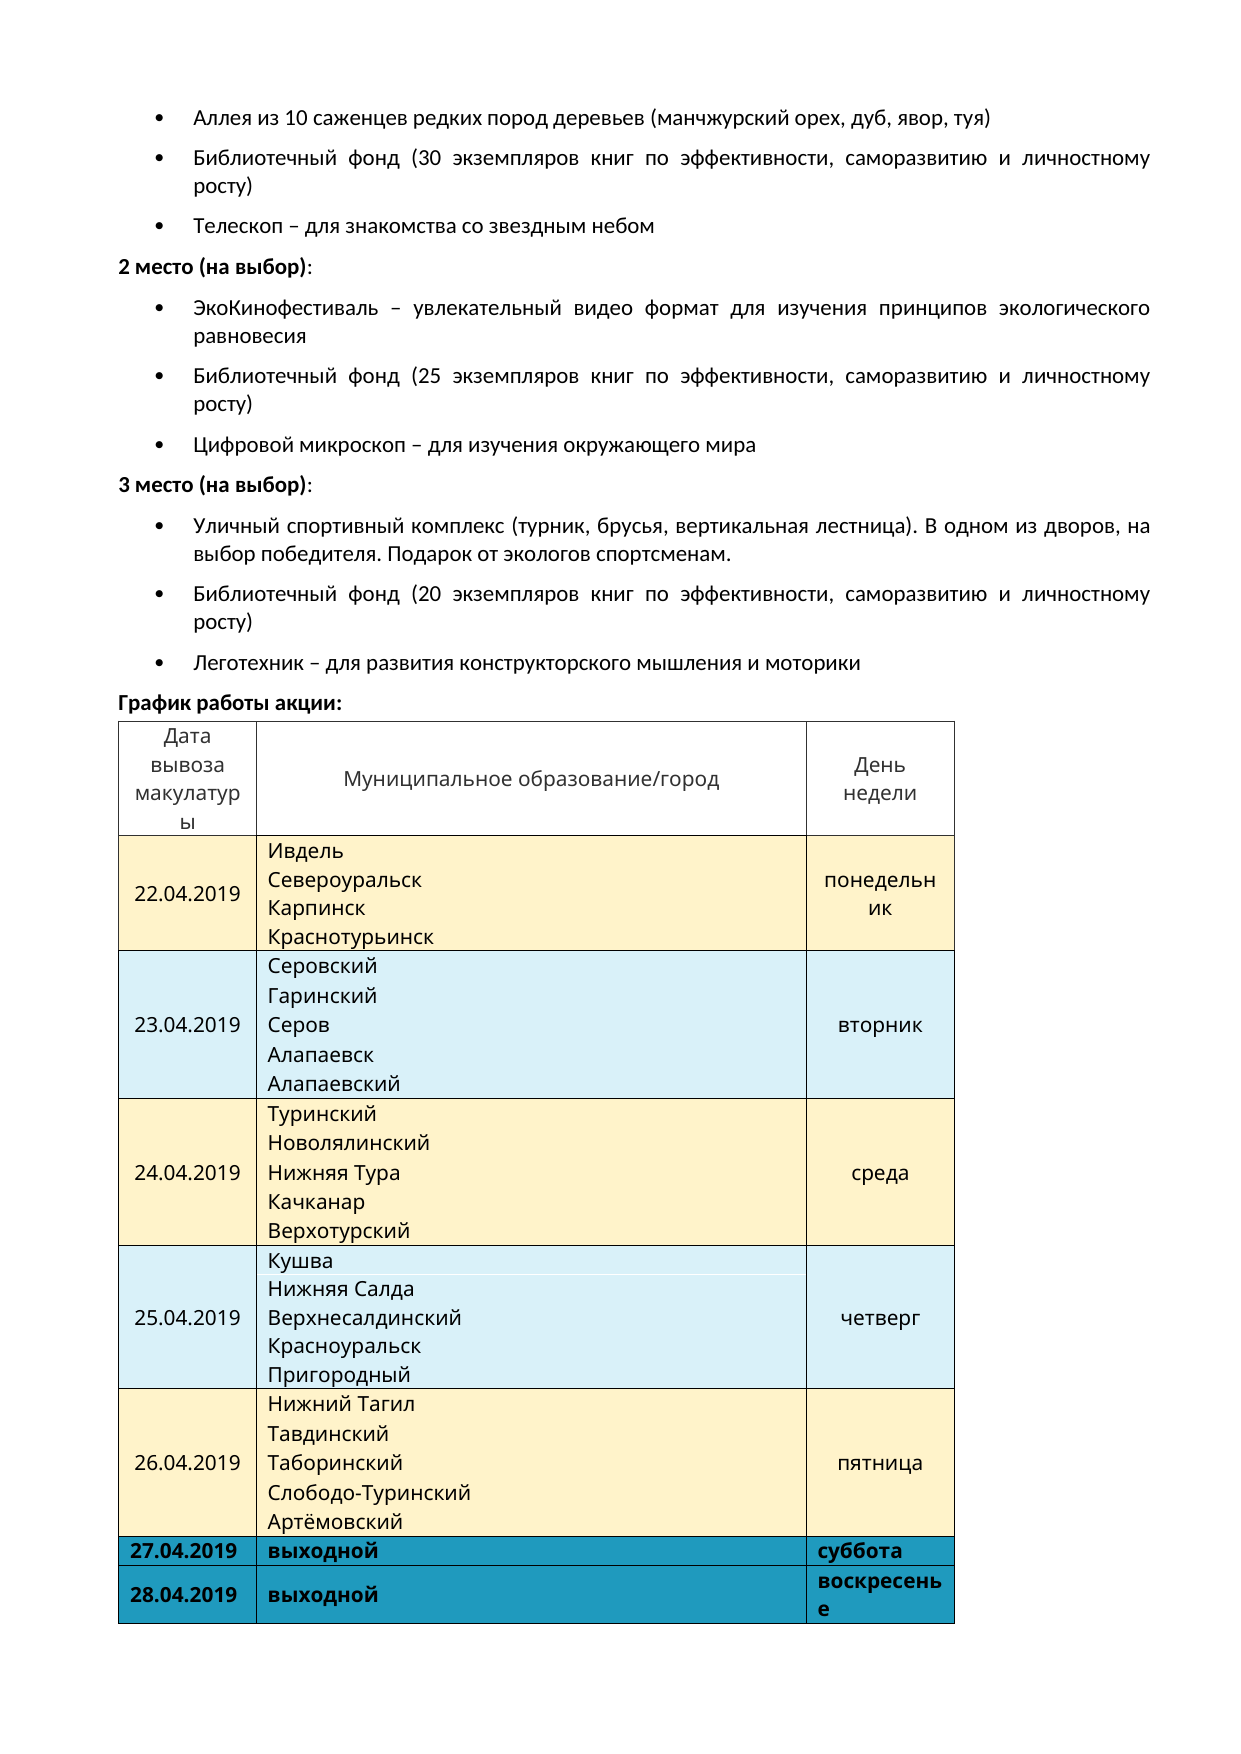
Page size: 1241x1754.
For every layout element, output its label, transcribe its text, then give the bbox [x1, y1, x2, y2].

table_cell 27.04.2019 [119, 1537, 256, 1565]
text 3 место (на выбор): [118, 470, 1152, 498]
list Леготехник – для развития конструкторского мышления и моторики [156, 648, 1152, 676]
text График работы акции: [118, 688, 1152, 716]
table_cell Артёмовский [257, 1506, 806, 1536]
table_cell пятница [807, 1389, 954, 1536]
text 2 место (на выбор): [118, 252, 1152, 280]
table_cell Нижняя Тура [257, 1157, 806, 1186]
table_cell Тавдинский [257, 1418, 806, 1447]
list Библиотечный фонд (20 экземпляров книг по эффективности, саморазвитию и личностному росту) [156, 579, 1152, 635]
table_cell выходной [257, 1537, 806, 1565]
list ЭкоКинофестиваль – увлекательный видео формат для изучения принципов экологического равновесия [156, 293, 1152, 349]
table_cell Алапаевск [257, 1039, 806, 1068]
table_header Дата вывоза макулатуры [119, 722, 256, 835]
table_cell Верхотурский [257, 1216, 806, 1245]
table_cell Нижний Тагил [257, 1389, 806, 1418]
list Уличный спортивный комплекс (турник, брусья, вертикальная лестница). В одном из дворов, на выбор победителя. Подарок от экологов спортсменам. [156, 511, 1152, 567]
table_cell среда [807, 1099, 954, 1245]
table_cell 23.04.2019 [119, 951, 256, 1098]
list Библиотечный фонд (25 экземпляров книг по эффективности, саморазвитию и личностному росту) [156, 361, 1152, 417]
table_cell Качканар [257, 1186, 806, 1216]
table_cell Красноуральск [257, 1331, 806, 1360]
list Библиотечный фонд (30 экземпляров книг по эффективности, саморазвитию и личностному росту) [156, 143, 1152, 199]
table_cell суббота [807, 1537, 954, 1565]
table_cell Серовский [257, 951, 806, 980]
list Аллея из 10 саженцев редких пород деревьев (манчжурский орех, дуб, явор, туя) [156, 103, 1152, 131]
table_cell понедельник [807, 836, 954, 950]
table_cell Ивдель [257, 836, 806, 865]
table_cell Новолялинский [257, 1127, 806, 1157]
table_cell вторник [807, 951, 954, 1098]
table_cell воскресенье [807, 1566, 954, 1623]
table_cell Туринский [257, 1099, 806, 1127]
table_cell Гаринский [257, 980, 806, 1009]
table_cell выходной [257, 1566, 806, 1623]
table_cell Таборинский [257, 1447, 806, 1477]
table_cell 24.04.2019 [119, 1099, 256, 1245]
table_cell Кушва [257, 1246, 806, 1274]
table_cell 26.04.2019 [119, 1389, 256, 1536]
table_cell Алапаевский [257, 1068, 806, 1098]
table_cell Карпинск [257, 893, 806, 922]
table_cell Серов [257, 1009, 806, 1039]
table_cell 28.04.2019 [119, 1566, 256, 1623]
table_cell Верхнесалдинский [257, 1303, 806, 1331]
table_cell Североуральск [257, 865, 806, 893]
table_cell 22.04.2019 [119, 836, 256, 950]
list Цифровой микроскоп – для изучения окружающего мира [156, 430, 1152, 458]
table_cell Пригородный [257, 1360, 806, 1388]
table_cell 25.04.2019 [119, 1246, 256, 1388]
table_cell Слободо-Туринский [257, 1477, 806, 1506]
table_cell Краснотурьинск [257, 922, 806, 950]
list Телескоп – для знакомства со звездным небом [156, 212, 1152, 240]
table_cell Нижняя Салда [257, 1275, 806, 1303]
table_header Муниципальное образование/город [257, 722, 806, 835]
table_header День недели [807, 722, 954, 835]
table_cell четверг [807, 1246, 954, 1388]
